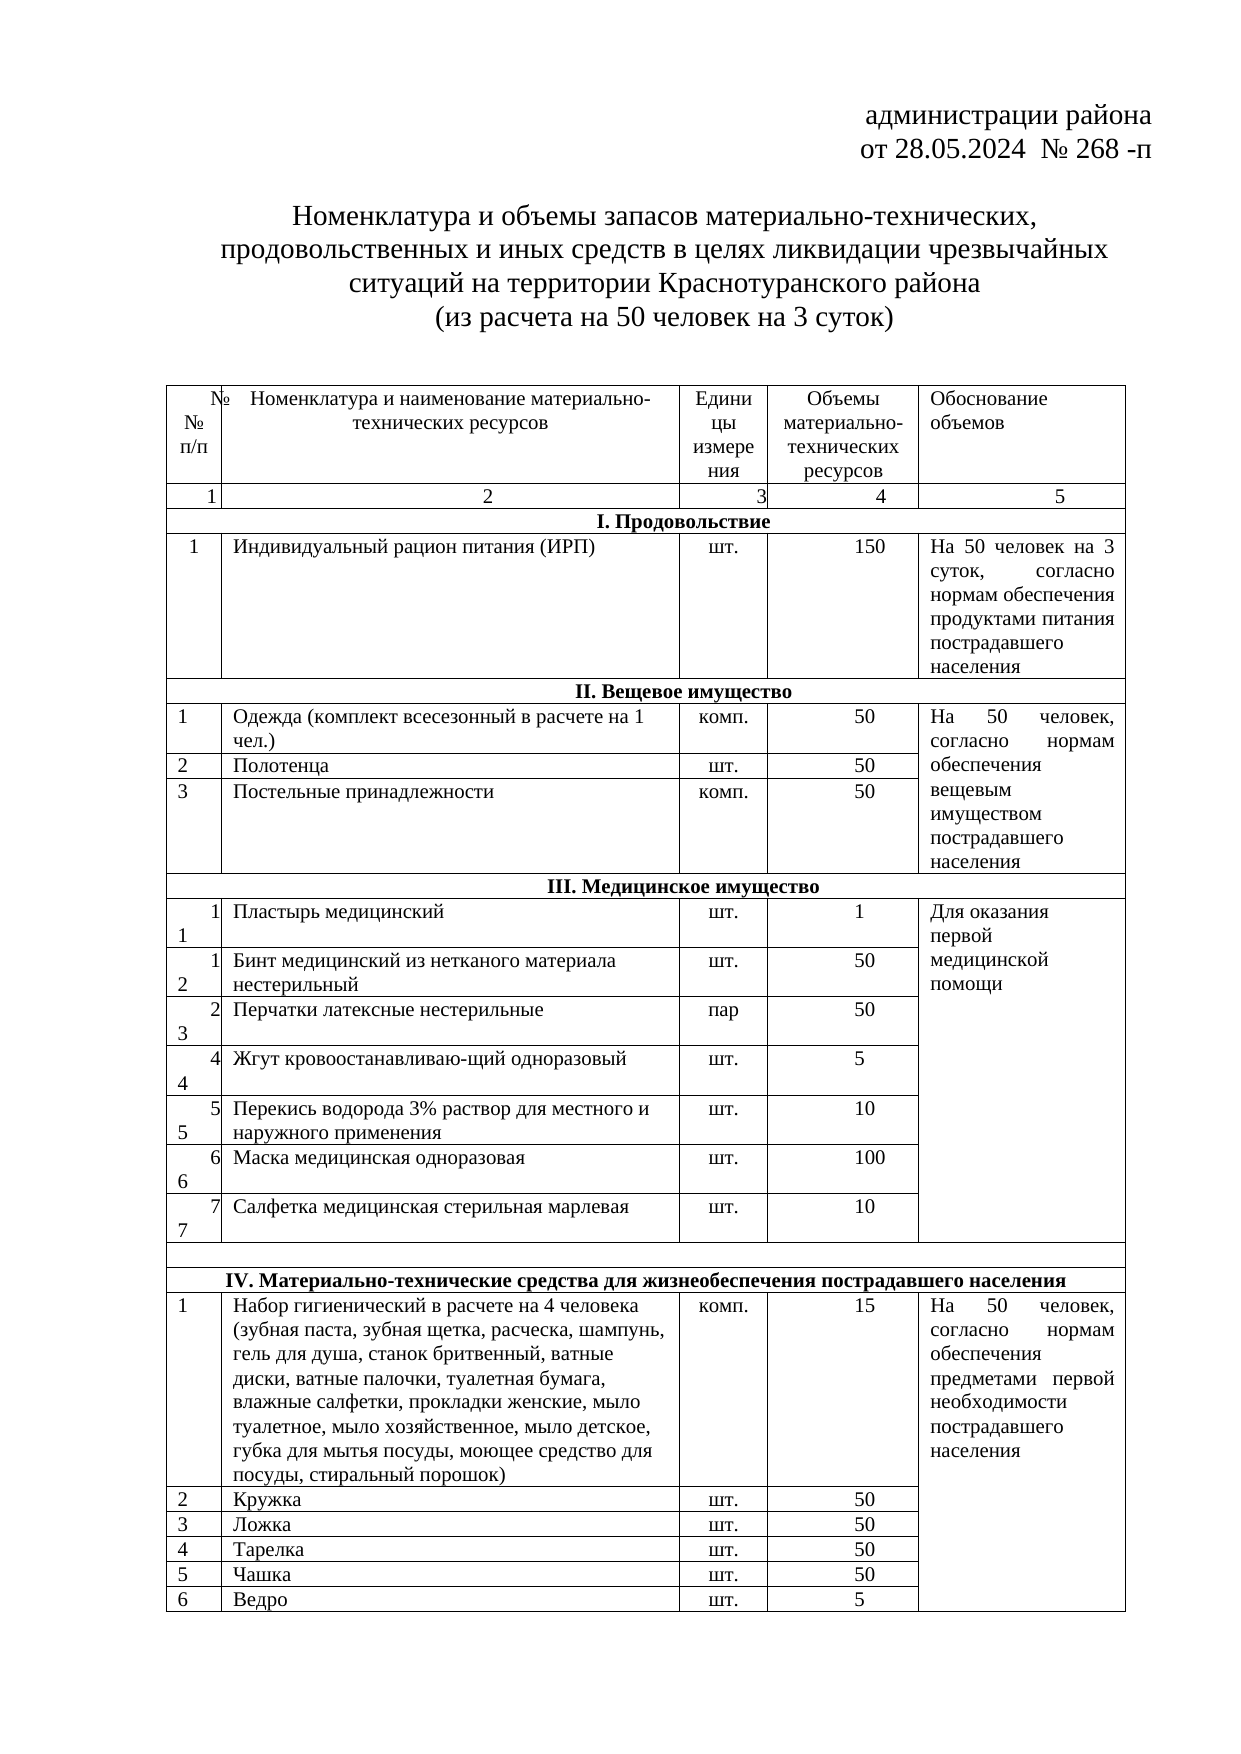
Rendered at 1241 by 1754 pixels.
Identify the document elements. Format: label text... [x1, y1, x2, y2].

table_header Номенклатура и наименование материально- технических ресурсов [222, 386, 679, 482]
table_header Объемы материально-технических ресурсов [768, 386, 918, 482]
table_cell 50 [768, 754, 918, 777]
table_cell Салфетка медицинская стерильная марлевая [222, 1194, 679, 1242]
table_cell шт. [680, 1487, 767, 1511]
text (из расчета на 50 человек на 3 суток) [177, 299, 1152, 332]
table_cell 2 [222, 484, 679, 508]
table_cell 1 [167, 704, 221, 752]
table_cell 1 [167, 1293, 221, 1486]
table_cell 150 [768, 534, 918, 678]
table_cell шт. [680, 1537, 767, 1561]
table_header № № п/п [167, 386, 221, 482]
text от 28.05.2024 № 268 -п [177, 131, 1152, 164]
table_cell шт. [680, 899, 767, 947]
table_cell 5 [919, 484, 1125, 508]
table_cell Одежда (комплект всесезонный в расчете на 1 чел.) [222, 704, 679, 752]
table_cell 50 [768, 1512, 918, 1536]
table_cell 50 [768, 1487, 918, 1511]
table_cell Тарелка [222, 1537, 679, 1561]
table_cell пар [680, 997, 767, 1045]
table_cell шт. [680, 754, 767, 777]
table_cell 50 [768, 779, 918, 873]
table_cell Ложка [222, 1512, 679, 1536]
table_cell Кружка [222, 1487, 679, 1511]
table_cell 3 [167, 779, 221, 873]
table_cell шт. [680, 1562, 767, 1586]
table_cell 50 [768, 1537, 918, 1561]
table_cell 2 [167, 1487, 221, 1511]
table_cell шт. [680, 1512, 767, 1536]
table_cell 6 [167, 1587, 221, 1611]
table_cell Индивидуальный рацион питания (ИРП) [222, 534, 679, 678]
table_header Единицы измерения [680, 386, 767, 482]
table_cell шт. [680, 1046, 767, 1094]
table_cell 100 [768, 1145, 918, 1193]
table_cell комп. [680, 704, 767, 752]
table_cell 44 [167, 1046, 221, 1094]
table_cell 2 [167, 754, 221, 777]
table_cell шт. [680, 1145, 767, 1193]
table_cell На 50 человек на 3 суток, согласно нормам обеспечения продуктами питания пострадавшего населения [919, 534, 1125, 678]
table_cell II. Вещевое имущество [167, 679, 1125, 703]
table_cell Набор гигиенический в расчете на 4 человека (зубная паста, зубная щетка, расческа, шампунь, гель для душа, станок бритвенный, ватные диски, ватные палочки, туалетная бумага, влажные салфетки, прокладки женские, мыло туалетное, мыло хозяйственное, мыло детское, губка для мытья посуды, моющее средство для посуды, стиральный порошок) [222, 1293, 679, 1486]
text Номенклатура и объемы запасов материально-технических, продовольственных и иных средств в целях ликвидации чрезвычайных ситуаций на территории Краснотуранского района [177, 198, 1152, 299]
table_cell 50 [768, 948, 918, 996]
table_cell шт. [680, 1096, 767, 1144]
table_cell шт. [680, 948, 767, 996]
table_cell IV. Материально-технические средства для жизнеобеспечения пострадавшего населения [167, 1268, 1125, 1292]
table_cell Пластырь медицинский [222, 899, 679, 947]
table_cell Постельные принадлежности [222, 779, 679, 873]
table_cell шт. [680, 1194, 767, 1242]
table_cell 3 [680, 484, 767, 508]
table_header Обоснование объемов [919, 386, 1125, 482]
table_cell 50 [768, 704, 918, 752]
table_cell шт. [680, 1587, 767, 1611]
table_cell 10 [768, 1194, 918, 1242]
table_cell Бинт медицинский из нетканого материала нестерильный [222, 948, 679, 996]
table_cell 50 [768, 1562, 918, 1586]
table_cell 4 [768, 484, 918, 508]
table_cell 5 [768, 1046, 918, 1094]
table_cell 5 [167, 1562, 221, 1586]
table_cell Ведро [222, 1587, 679, 1611]
table_cell 4 [167, 1537, 221, 1561]
table_cell 66 [167, 1145, 221, 1193]
table_cell Перекись водорода 3% раствор для местного и наружного применения [222, 1096, 679, 1144]
table_cell шт. [680, 534, 767, 678]
table_cell Полотенца [222, 754, 679, 777]
table_cell III. Медицинское имущество [167, 874, 1125, 898]
table_cell 50 [768, 997, 918, 1045]
table_cell Жгут кровоостанавливаю-щий одноразовый [222, 1046, 679, 1094]
table_cell Маска медицинская одноразовая [222, 1145, 679, 1193]
table_cell Чашка [222, 1562, 679, 1586]
table_cell 11 [167, 899, 221, 947]
table_cell 1 [768, 899, 918, 947]
table_cell 3 [167, 1512, 221, 1536]
table_cell 15 [768, 1293, 918, 1486]
table_cell 55 [167, 1096, 221, 1144]
table_cell I. Продовольствие [167, 509, 1125, 533]
table_cell 2 3 [167, 997, 221, 1045]
table_cell 12 [167, 948, 221, 996]
text администрации района [398, 97, 1152, 131]
table_cell 77 [167, 1194, 221, 1242]
table_cell комп. [680, 1293, 767, 1486]
table_cell 10 [768, 1096, 918, 1144]
table_cell [167, 1243, 1125, 1267]
table_cell комп. [680, 779, 767, 873]
table_cell 1 [167, 534, 221, 678]
table_cell Перчатки латексные нестерильные [222, 997, 679, 1045]
table_cell На 50 человек, согласно нормам обеспечения вещевым имуществом пострадавшего населения [919, 704, 1125, 873]
table_cell 5 [768, 1587, 918, 1611]
table_cell На 50 человек, согласно нормам обеспечения предметами первой необходимости пострадавшего населения [919, 1293, 1125, 1611]
table_cell Для оказания первой медицинской помощи [919, 899, 1125, 1242]
table_cell 1 1 [167, 484, 221, 508]
